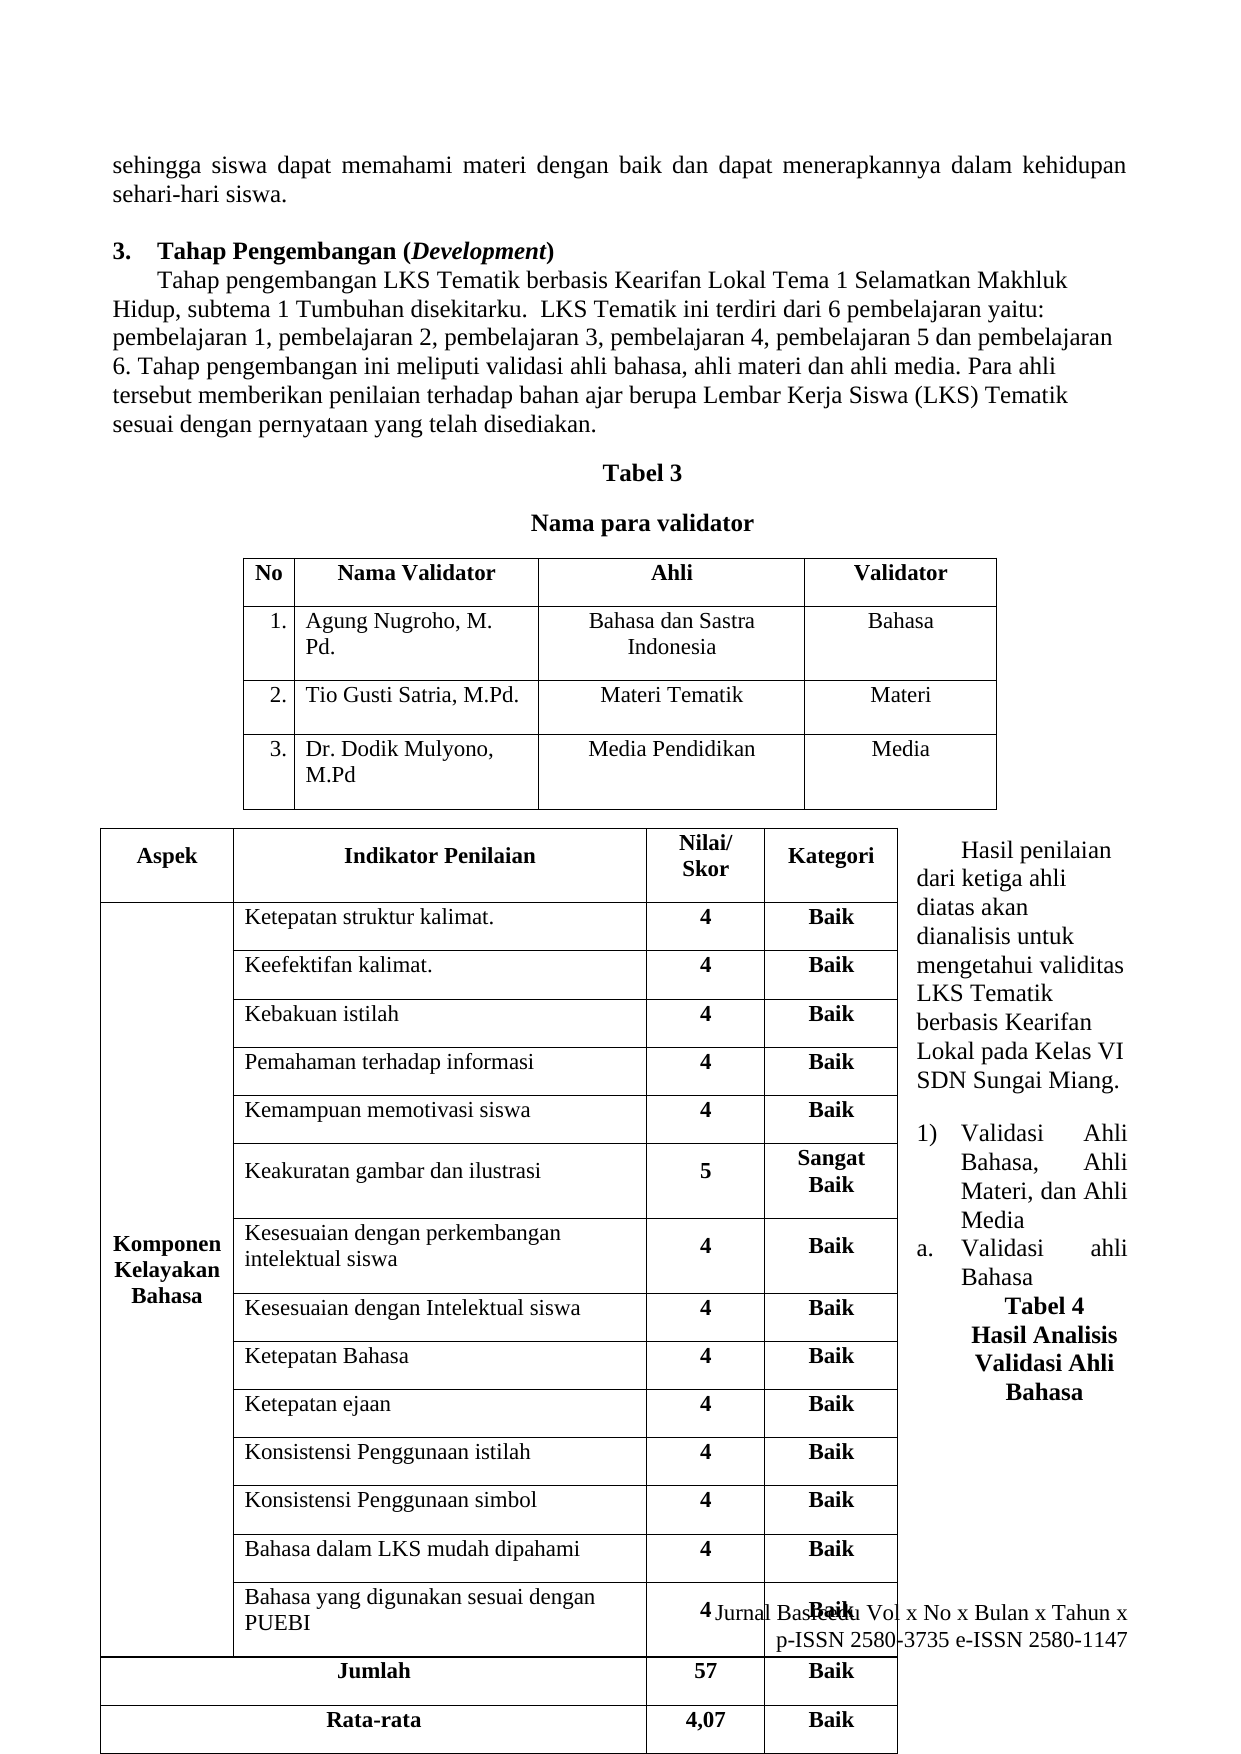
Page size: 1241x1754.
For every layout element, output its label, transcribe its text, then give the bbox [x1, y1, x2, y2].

table_cell 4 [647, 1486, 764, 1534]
table_cell Sangat Baik [765, 1144, 897, 1218]
table_cell Baik [765, 1535, 897, 1582]
table_cell Baik [765, 1583, 897, 1656]
table_cell Pemahaman terhadap informasi [234, 1048, 646, 1095]
table_cell Baik [765, 1706, 897, 1753]
table_cell Kesesuaian dengan Intelektual siswa [234, 1294, 646, 1341]
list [112, 150, 1128, 207]
list Hasil Analisis Validasi Ahli Bahasa [898, 1320, 1128, 1406]
list Tabel 4 [898, 1291, 1128, 1320]
text Tahap pengembangan LKS Tematik berbasis Kearifan Lokal Tema 1 Selamatkan Makhluk Hidup, subtema 1 Tumbuhan disekitarku. LKS Tematik ini terdiri dari 6 pembelajaran yaitu: pembelajaran 1, pembelajaran 2, pembelajaran 3, pembelajaran 4, pembelajaran 5 dan pembelajaran 6. Tahap pengembangan ini meliputi validasi ahli bahasa, ahli materi dan ahli media. Para ahli tersebut memberikan penilaian terhadap bahan ajar berupa Lembar Kerja Siswa (LKS) Tematik sesuai dengan pernyataan yang telah disediakan. [112, 265, 1128, 437]
table_cell Kesesuaian dengan perkembangan intelektual siswa [234, 1219, 646, 1292]
table_cell Baik [765, 1294, 897, 1341]
text Hasil penilaian dari ketiga ahli diatas akan dianalisis untuk mengetahui validitas LKS Tematik berbasis Kearifan Lokal pada Kelas VI SDN Sungai Miang. [898, 835, 1128, 1093]
table_cell 57 [647, 1658, 764, 1705]
table_cell Jumlah [101, 1658, 646, 1705]
table_cell Baik [765, 1219, 897, 1292]
table_cell Rata-rata [101, 1706, 646, 1753]
text Tabel 3 [112, 458, 1128, 487]
table_cell Baik [765, 951, 897, 999]
table_cell 4 [647, 1390, 764, 1437]
table_cell Komponen Kelayakan Bahasa [101, 903, 233, 1656]
table_cell 4 [647, 1583, 764, 1656]
list Tahap Pengembangan (Development) [112, 236, 1128, 265]
table_cell Media [805, 735, 996, 809]
table_cell Materi Tematik [539, 681, 804, 734]
table_header Kategori [765, 829, 897, 902]
table_cell [244, 607, 294, 680]
table_cell Keefektifan kalimat. [234, 951, 646, 999]
table_cell Baik [765, 1000, 897, 1047]
table_cell Media Pendidikan [539, 735, 804, 809]
list Validasi ahli Bahasa [898, 1233, 1128, 1291]
table_header Validator [805, 559, 996, 606]
table_cell Baik [765, 903, 897, 950]
table_cell Baik [765, 1486, 897, 1534]
table_cell Bahasa yang digunakan sesuai dengan PUEBI [234, 1583, 646, 1656]
table_cell Konsistensi Penggunaan istilah [234, 1438, 646, 1485]
table_cell 4 [647, 1535, 764, 1582]
table_cell 4,07 [647, 1706, 764, 1753]
table_cell [244, 681, 294, 734]
text Nama para validator [112, 508, 1128, 537]
table_cell Ketepatan ejaan [234, 1390, 646, 1437]
table_header Indikator Penilaian [234, 829, 646, 902]
table_header Nilai/Skor [647, 829, 764, 902]
table_cell Bahasa dan Sastra Indonesia [539, 607, 804, 680]
table_cell 4 [647, 903, 764, 950]
table_cell Agung Nugroho, M. Pd. [295, 607, 538, 680]
table_header Ahli [539, 559, 804, 606]
table_cell Baik [765, 1048, 897, 1095]
table_cell Kebakuan istilah [234, 1000, 646, 1047]
table_cell 4 [647, 1096, 764, 1143]
table_cell Baik [765, 1390, 897, 1437]
table_cell [244, 735, 294, 809]
table_cell 5 [647, 1144, 764, 1218]
table_cell 4 [647, 951, 764, 999]
table_cell Bahasa [805, 607, 996, 680]
table_cell Baik [765, 1658, 897, 1705]
table_cell Baik [765, 1096, 897, 1143]
table_header No [244, 559, 294, 606]
table_cell 4 [647, 1000, 764, 1047]
table_header Aspek [101, 829, 233, 902]
table_header Nama Validator [295, 559, 538, 606]
table_cell Materi [805, 681, 996, 734]
table_cell Ketepatan struktur kalimat. [234, 903, 646, 950]
table_cell 4 [647, 1438, 764, 1485]
table_cell 4 [647, 1342, 764, 1389]
table_cell Ketepatan Bahasa [234, 1342, 646, 1389]
table_cell Bahasa dalam LKS mudah dipahami [234, 1535, 646, 1582]
table_cell Kemampuan memotivasi siswa [234, 1096, 646, 1143]
list Validasi Ahli Bahasa, Ahli Materi, dan Ahli Media [898, 1118, 1128, 1233]
table_cell Keakuratan gambar dan ilustrasi [234, 1144, 646, 1218]
table_cell 4 [647, 1294, 764, 1341]
table_cell Baik [765, 1438, 897, 1485]
table_cell Baik [765, 1342, 897, 1389]
table_cell Tio Gusti Satria, M.Pd. [295, 681, 538, 734]
table_cell Dr. Dodik Mulyono, M.Pd [295, 735, 538, 809]
table_cell Konsistensi Penggunaan simbol [234, 1486, 646, 1534]
table_cell 4 [647, 1219, 764, 1292]
table_cell 4 [647, 1048, 764, 1095]
